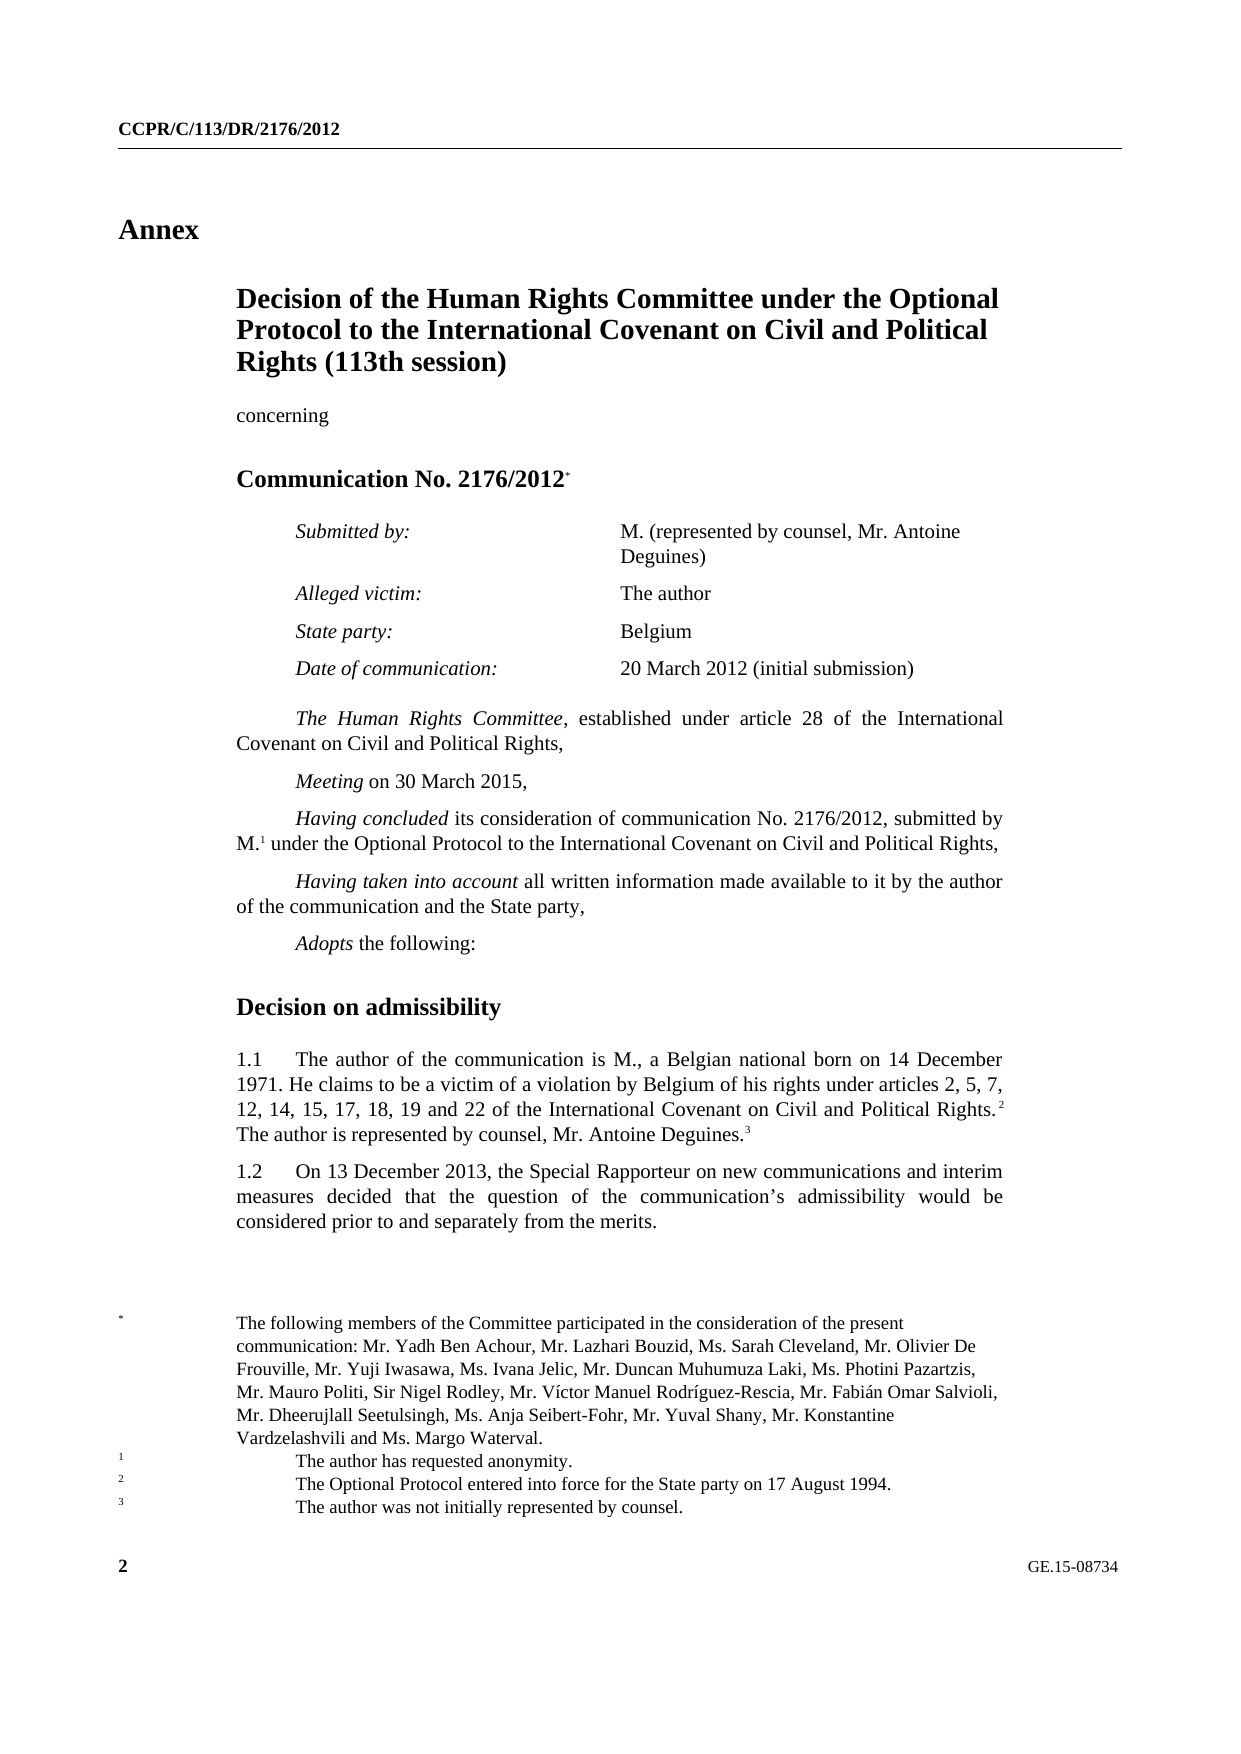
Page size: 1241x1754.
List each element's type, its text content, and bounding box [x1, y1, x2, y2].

text 1.2 On 13 December 2013, the Special Rapporteur on new communications and interim measures decided that the question of the communication’s admissibility would be considered prior to and separately from the merits. [236, 1158, 1004, 1233]
text Decision of the Human Rights Committee under the Optional Protocol to the International Covenant on Civil and Political Rights (113th session) [118, 283, 1004, 377]
text Annex [118, 215, 1004, 246]
text Having concluded its consideration of communication No. 2176/2012, submitted by M. under the Optional Protocol to the International Covenant on Civil and Political Rights, [236, 805, 1004, 855]
table_cell State party: [295, 618, 620, 655]
text Having taken into account all written information made available to it by the author of the communication and the State party, [236, 868, 1004, 918]
table_cell Belgium [620, 618, 1004, 655]
text Communication No. 2176/2012* [118, 465, 1004, 493]
text concerning [236, 402, 1004, 427]
text Decision on admissibility [118, 993, 1004, 1021]
text The Human Rights Committee, established under article 28 of the International Covenant on Civil and Political Rights, [236, 705, 1004, 755]
table_cell Alleged victim: [295, 580, 620, 618]
table_header Submitted by: [295, 518, 620, 580]
table_cell The author [620, 580, 1004, 618]
text 1.1 The author of the communication is M., a Belgian national born on 14 December 1971. He claims to be a victim of a violation by Belgium of his rights under articles 2, 5, 7, 12, 14, 15, 17, 18, 19 and 22 of the International Covenant on Civil and Political Rights. The author is represented by counsel, Mr. Antoine Deguines. [236, 1046, 1004, 1146]
table_cell 20 March 2012 (initial submission) [620, 655, 1004, 705]
text Adopts the following: [236, 930, 1004, 955]
table_header M. (represented by counsel, Mr. Antoine Deguines) [620, 518, 1004, 580]
table_cell Date of communication: [295, 655, 620, 705]
text Meeting on 30 March 2015, [236, 768, 1004, 793]
